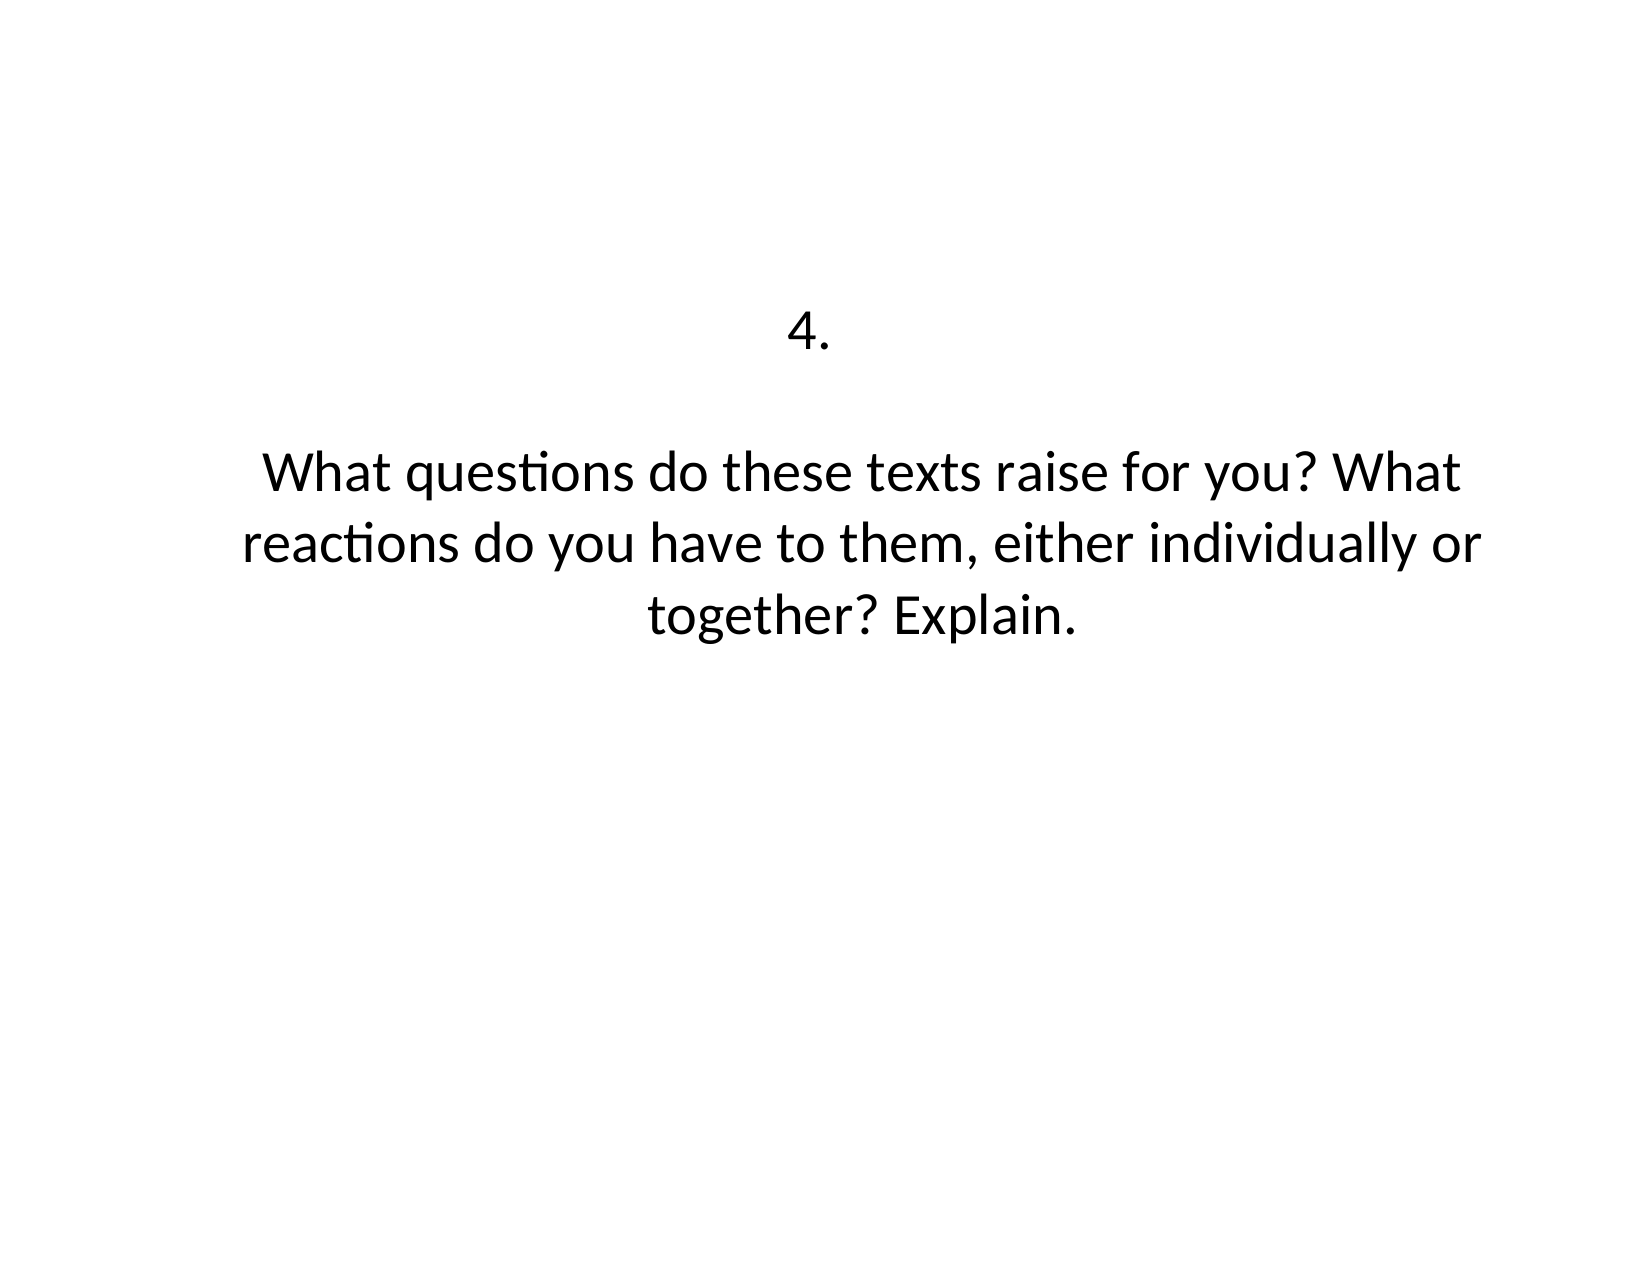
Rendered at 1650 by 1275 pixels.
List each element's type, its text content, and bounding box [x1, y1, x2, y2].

text What questions do these texts raise for you? What reactions do you have to them, either individually or together? Explain. [225, 435, 1500, 649]
